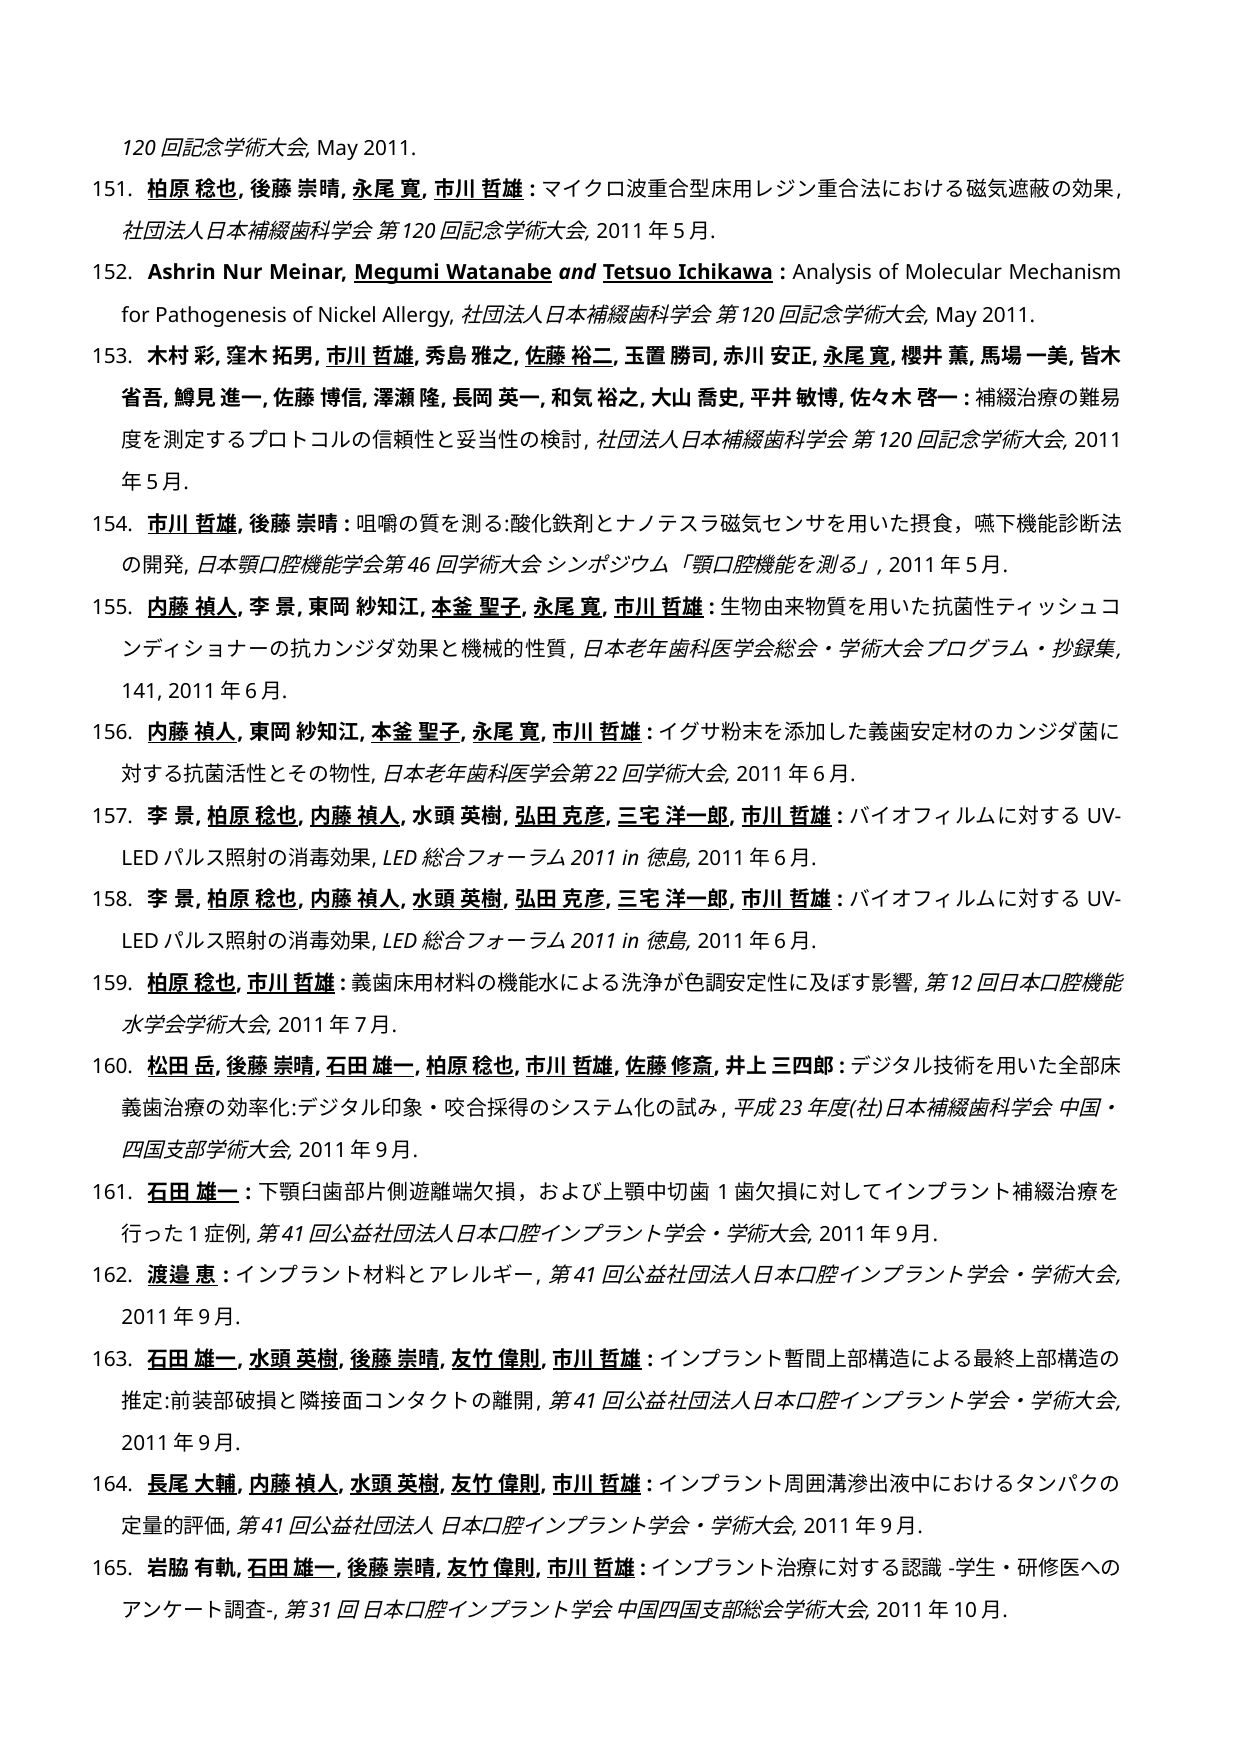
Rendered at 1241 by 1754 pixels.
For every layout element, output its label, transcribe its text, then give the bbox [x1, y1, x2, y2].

list 柏原 稔也, 後藤 崇晴, 永尾 寛, 市川 哲雄 : マイクロ波重合型床用レジン重合法における磁気遮蔽の効果, 社団法人日本補綴歯科学会 第120回記念学術大会, 2011年5月. [92, 167, 1122, 250]
list 李 景, 柏原 稔也, 内藤 禎人, 水頭 英樹, 弘田 克彦, 三宅 洋一郎, 市川 哲雄 : バイオフィルムに対するUV-LEDパルス照射の消毒効果, LED総合フォーラム2011 in 徳島, 2011年6月. [92, 877, 1122, 961]
list 石田 雄一 : 下顎臼歯部片側遊離端欠損，および上顎中切歯1歯欠損に対してインプラント補綴治療を行った1症例, 第41回公益社団法人日本口腔インプラント学会・学術大会, 2011年9月. [92, 1169, 1122, 1253]
list 内藤 禎人, 李 景, 東岡 紗知江, 本釜 聖子, 永尾 寛, 市川 哲雄 : 生物由来物質を用いた抗菌性ティッシュコンディショナーの抗カンジダ効果と機械的性質, 日本老年歯科医学会総会・学術大会プログラム・抄録集, 141, 2011年6月. [92, 584, 1122, 710]
list 木村 彩, 窪木 拓男, 市川 哲雄, 秀島 雅之, 佐藤 裕二, 玉置 勝司, 赤川 安正, 永尾 寛, 櫻井 薫, 馬場 一美, 皆木 省吾, 鱒見 進一, 佐藤 博信, 澤瀬 隆, 長岡 英一, 和気 裕之, 大山 喬史, 平井 敏博, 佐々木 啓一 : 補綴治療の難易度を測定するプロトコルの信頼性と妥当性の検討, 社団法人日本補綴歯科学会 第120回記念学術大会, 2011年5月. [92, 334, 1122, 501]
list 渡邉 恵 : インプラント材料とアレルギー, 第41回公益社団法人日本口腔インプラント学会・学術大会, 2011年9月. [92, 1253, 1122, 1336]
list 市川 哲雄, 後藤 崇晴 : 咀嚼の質を測る:酸化鉄剤とナノテスラ磁気センサを用いた摂食，嚥下機能診断法の開発, 日本顎口腔機能学会第46 回学術大会 シンポジウム「顎口腔機能を測る」, 2011年5月. [92, 501, 1122, 584]
list 長尾 大輔, 内藤 禎人, 水頭 英樹, 友竹 偉則, 市川 哲雄 : インプラント周囲溝滲出液中におけるタンパクの定量的評価, 第41回公益社団法人 日本口腔インプラント学会・学術大会, 2011年9月. [92, 1462, 1122, 1545]
list 李 景, 柏原 稔也, 内藤 禎人, 水頭 英樹, 弘田 克彦, 三宅 洋一郎, 市川 哲雄 : バイオフィルムに対するUV-LEDパルス照射の消毒効果, LED総合フォーラム2011 in 徳島, 2011年6月. [92, 793, 1122, 877]
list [92, 125, 1122, 167]
list 岩脇 有軌, 石田 雄一, 後藤 崇晴, 友竹 偉則, 市川 哲雄 : インプラント治療に対する認識 -学生・研修医へのアンケート調査-, 第31回 日本口腔インプラント学会 中国四国支部総会学術大会, 2011年10月. [92, 1545, 1122, 1629]
list 石田 雄一, 水頭 英樹, 後藤 崇晴, 友竹 偉則, 市川 哲雄 : インプラント暫間上部構造による最終上部構造の推定:前装部破損と隣接面コンタクトの離開, 第41回公益社団法人日本口腔インプラント学会・学術大会, 2011年9月. [92, 1336, 1122, 1462]
list 内藤 禎人, 東岡 紗知江, 本釜 聖子, 永尾 寛, 市川 哲雄 : イグサ粉末を添加した義歯安定材のカンジダ菌に対する抗菌活性とその物性, 日本老年歯科医学会第22回学術大会, 2011年6月. [92, 710, 1122, 793]
list Ashrin Nur Meinar, Megumi Watanabe and Tetsuo Ichikawa : Analysis of Molecular Mechanism for Pathogenesis of Nickel Allergy, 社団法人日本補綴歯科学会 第120回記念学術大会, May 2011. [92, 250, 1122, 334]
list 松田 岳, 後藤 崇晴, 石田 雄一, 柏原 稔也, 市川 哲雄, 佐藤 修斎, 井上 三四郎 : デジタル技術を用いた全部床義歯治療の効率化:デジタル印象・咬合採得のシステム化の試み, 平成23年度(社)日本補綴歯科学会 中国・四国支部学術大会, 2011年9月. [92, 1044, 1122, 1169]
list 柏原 稔也, 市川 哲雄 : 義歯床用材料の機能水による洗浄が色調安定性に及ぼす影響, 第12回日本口腔機能水学会学術大会, 2011年7月. [92, 961, 1122, 1044]
